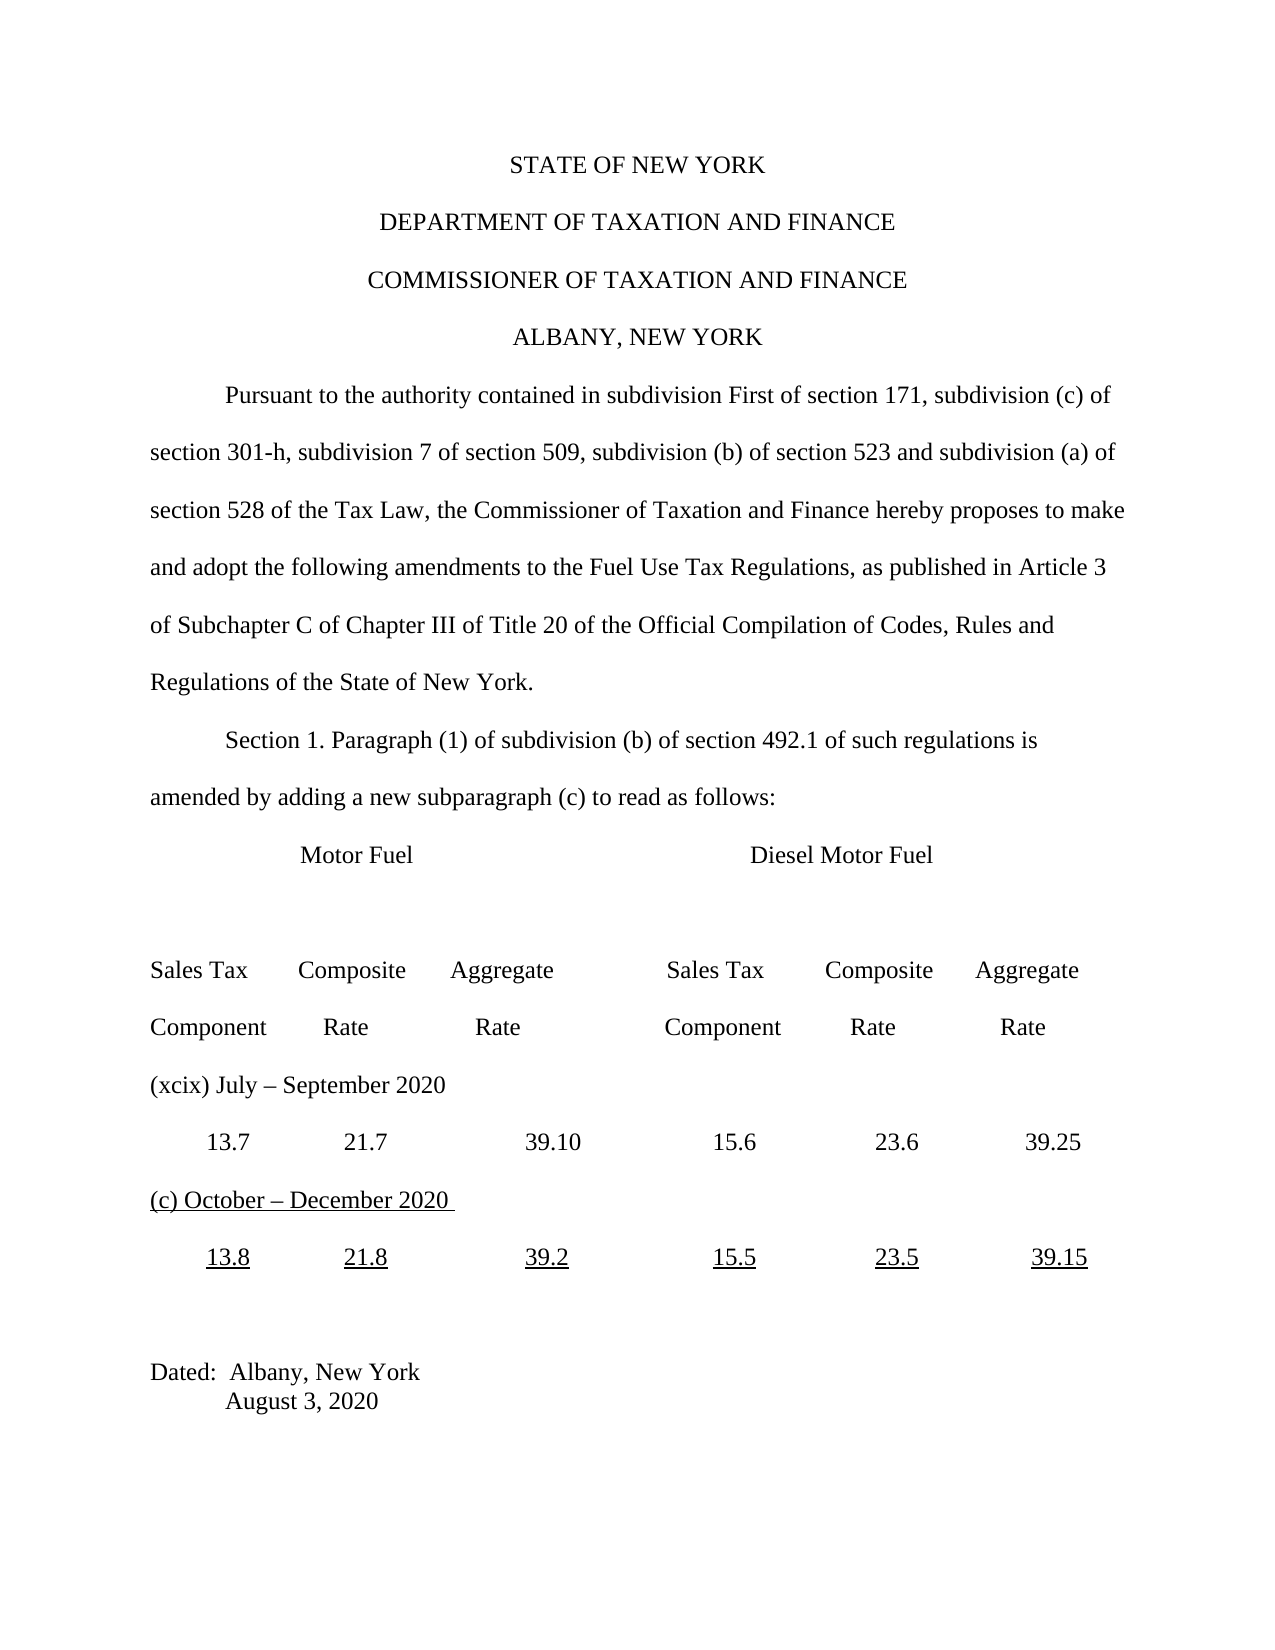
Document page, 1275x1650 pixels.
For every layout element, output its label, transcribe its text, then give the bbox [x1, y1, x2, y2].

text Component Rate Rate Component Rate Rate [150, 1012, 1125, 1041]
text Sales Tax Composite Aggregate Sales Tax Composite Aggregate [150, 955, 1125, 984]
text Dated: Albany, New York [150, 1357, 1125, 1386]
text ALBANY, NEW YORK [150, 322, 1125, 351]
text (c) October – December 2020 [150, 1185, 1125, 1214]
text Pursuant to the authority contained in subdivision First of section 171, subdivision (c) of section 301-h, subdivision 7 of section 509, subdivision (b) of section 523 and subdivision (a) of section 528 of the Tax Law, the Commissioner of Taxation and Finance hereby proposes to make and adopt the following amendments to the Fuel Use Tax Regulations, as published in Article 3 of Subchapter C of Chapter III of Title 20 of the Official Compilation of Codes, Rules and Regulations of the State of New York. [150, 380, 1125, 696]
text Section 1. Paragraph (1) of subdivision (b) of section 492.1 of such regulations is amended by adding a new subparagraph (c) to read as follows: [150, 725, 1125, 811]
text (xcix) July – September 2020 [150, 1070, 1125, 1099]
text Motor Fuel Diesel Motor Fuel [225, 840, 1125, 926]
text August 3, 2020 [150, 1386, 1125, 1415]
text 13.7 21.7 39.10 15.6 23.6 39.25 [150, 1127, 1125, 1156]
text STATE OF NEW YORK [150, 150, 1125, 179]
text 13.8 21.8 39.2 15.5 23.5 39.15 [150, 1242, 1125, 1271]
text DEPARTMENT OF TAXATION AND FINANCE [150, 207, 1125, 236]
text COMMISSIONER OF TAXATION AND FINANCE [150, 265, 1125, 294]
